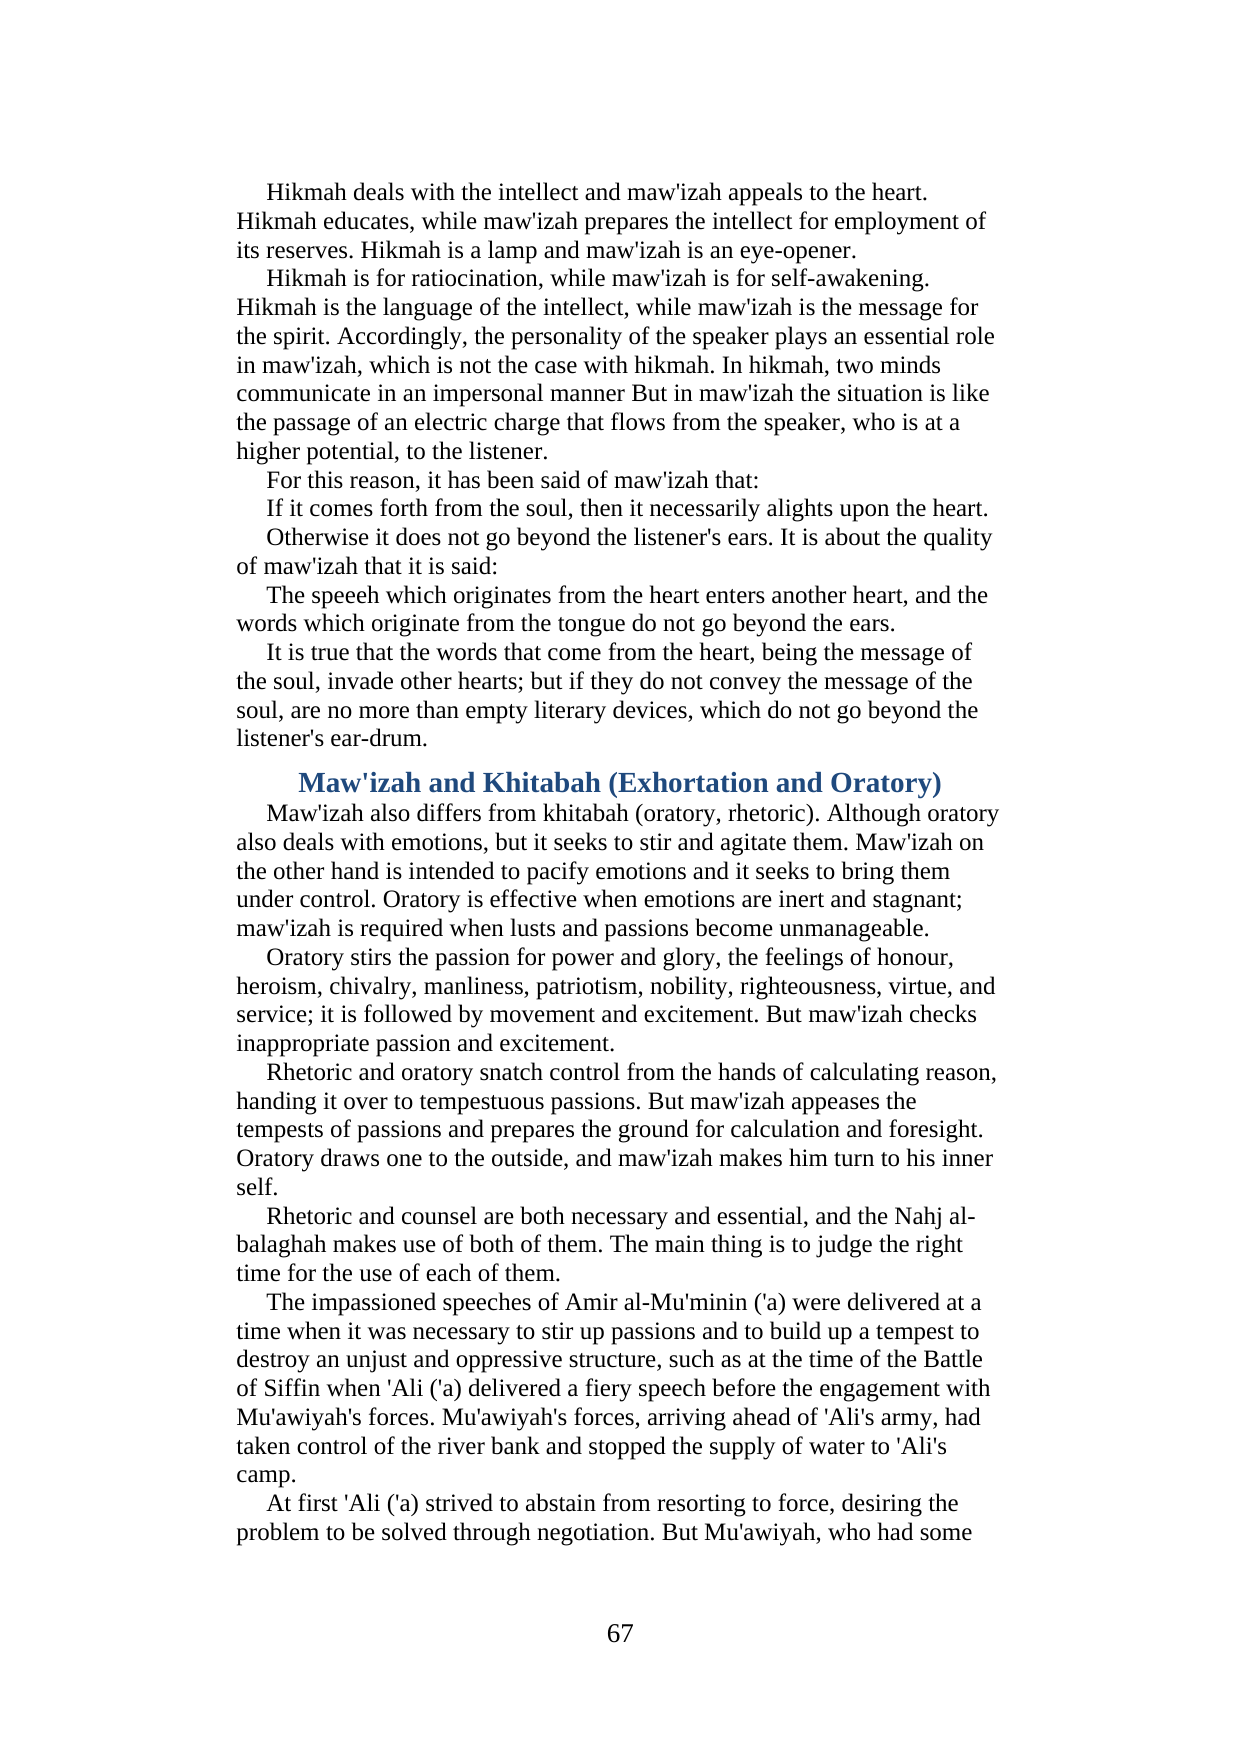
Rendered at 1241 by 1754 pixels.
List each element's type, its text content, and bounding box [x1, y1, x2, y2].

text Rhetoric and counsel are both necessary and essential, and the Nahj al-balaghah makes use of both of them. The main thing is to judge the right time for the use of each of them. [236, 1201, 1004, 1287]
subtitle Maw'izah and Khitabah (Exhortation and Oratory) [236, 765, 1004, 798]
text It is true that the words that come from the heart, being the message of the soul, invade other hearts; but if they do not convey the message of the soul, are no more than empty literary devices, which do not go beyond the listener's ear-drum. [236, 637, 1004, 752]
text Otherwise it does not go beyond the listener's ears. It is about the quality of maw'izah that it is said: [236, 522, 1004, 580]
text Hikmah is for ratiocination, while maw'izah is for self-awakening. Hikmah is the language of the intellect, while maw'izah is the message for the spirit. Accordingly, the personality of the speaker plays an essential role in maw'izah, which is not the case with hikmah. In hikmah, two minds communicate in an impersonal manner But in maw'izah the situation is like the passage of an electric charge that flows from the speaker, who is at a higher potential, to the listener. [236, 263, 1004, 465]
text Hikmah deals with the intellect and maw'izah appeals to the heart. Hikmah educates, while maw'izah prepares the intellect for employment of its reserves. Hikmah is a lamp and maw'izah is an eye-opener. [236, 177, 1004, 263]
text Oratory stirs the passion for power and glory, the feelings of honour, heroism, chivalry, manliness, patriotism, nobility, righteousness, virtue, and service; it is followed by movement and excitement. But maw'izah checks inappropriate passion and excitement. [236, 942, 1004, 1057]
text The speeeh which originates from the heart enters another heart, and the words which originate from the tongue do not go beyond the ears. [236, 580, 1004, 637]
text The impassioned speeches of Amir al-Mu'minin ('a) were delivered at a time when it was necessary to stir up passions and to build up a tempest to destroy an unjust and oppressive structure, such as at the time of the Battle of Siffin when 'Ali ('a) delivered a fiery speech before the engagement with Mu'awiyah's forces. Mu'awiyah's forces, arriving ahead of 'Ali's army, had taken control of the river bank and stopped the supply of water to 'Ali's camp. [236, 1287, 1004, 1488]
text Rhetoric and oratory snatch control from the hands of calculating reason, handing it over to tempestuous passions. But maw'izah appeases the tempests of passions and prepares the ground for calculation and foresight. Oratory draws one to the outside, and maw'izah makes him turn to his inner self. [236, 1057, 1004, 1201]
text If it comes forth from the soul, then it necessarily alights upon the heart. [236, 493, 1004, 522]
text Maw'izah also differs from khitabah (oratory, rhetoric). Although oratory also deals with emotions, but it seeks to stir and agitate them. Maw'izah on the other hand is intended to pacify emotions and it seeks to bring them under control. Oratory is effective when emotions are inert and stagnant; maw'izah is required when lusts and passions become unmanageable. [236, 798, 1004, 942]
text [236, 1488, 1004, 1546]
text For this reason, it has been said of maw'izah that: [236, 465, 1004, 493]
